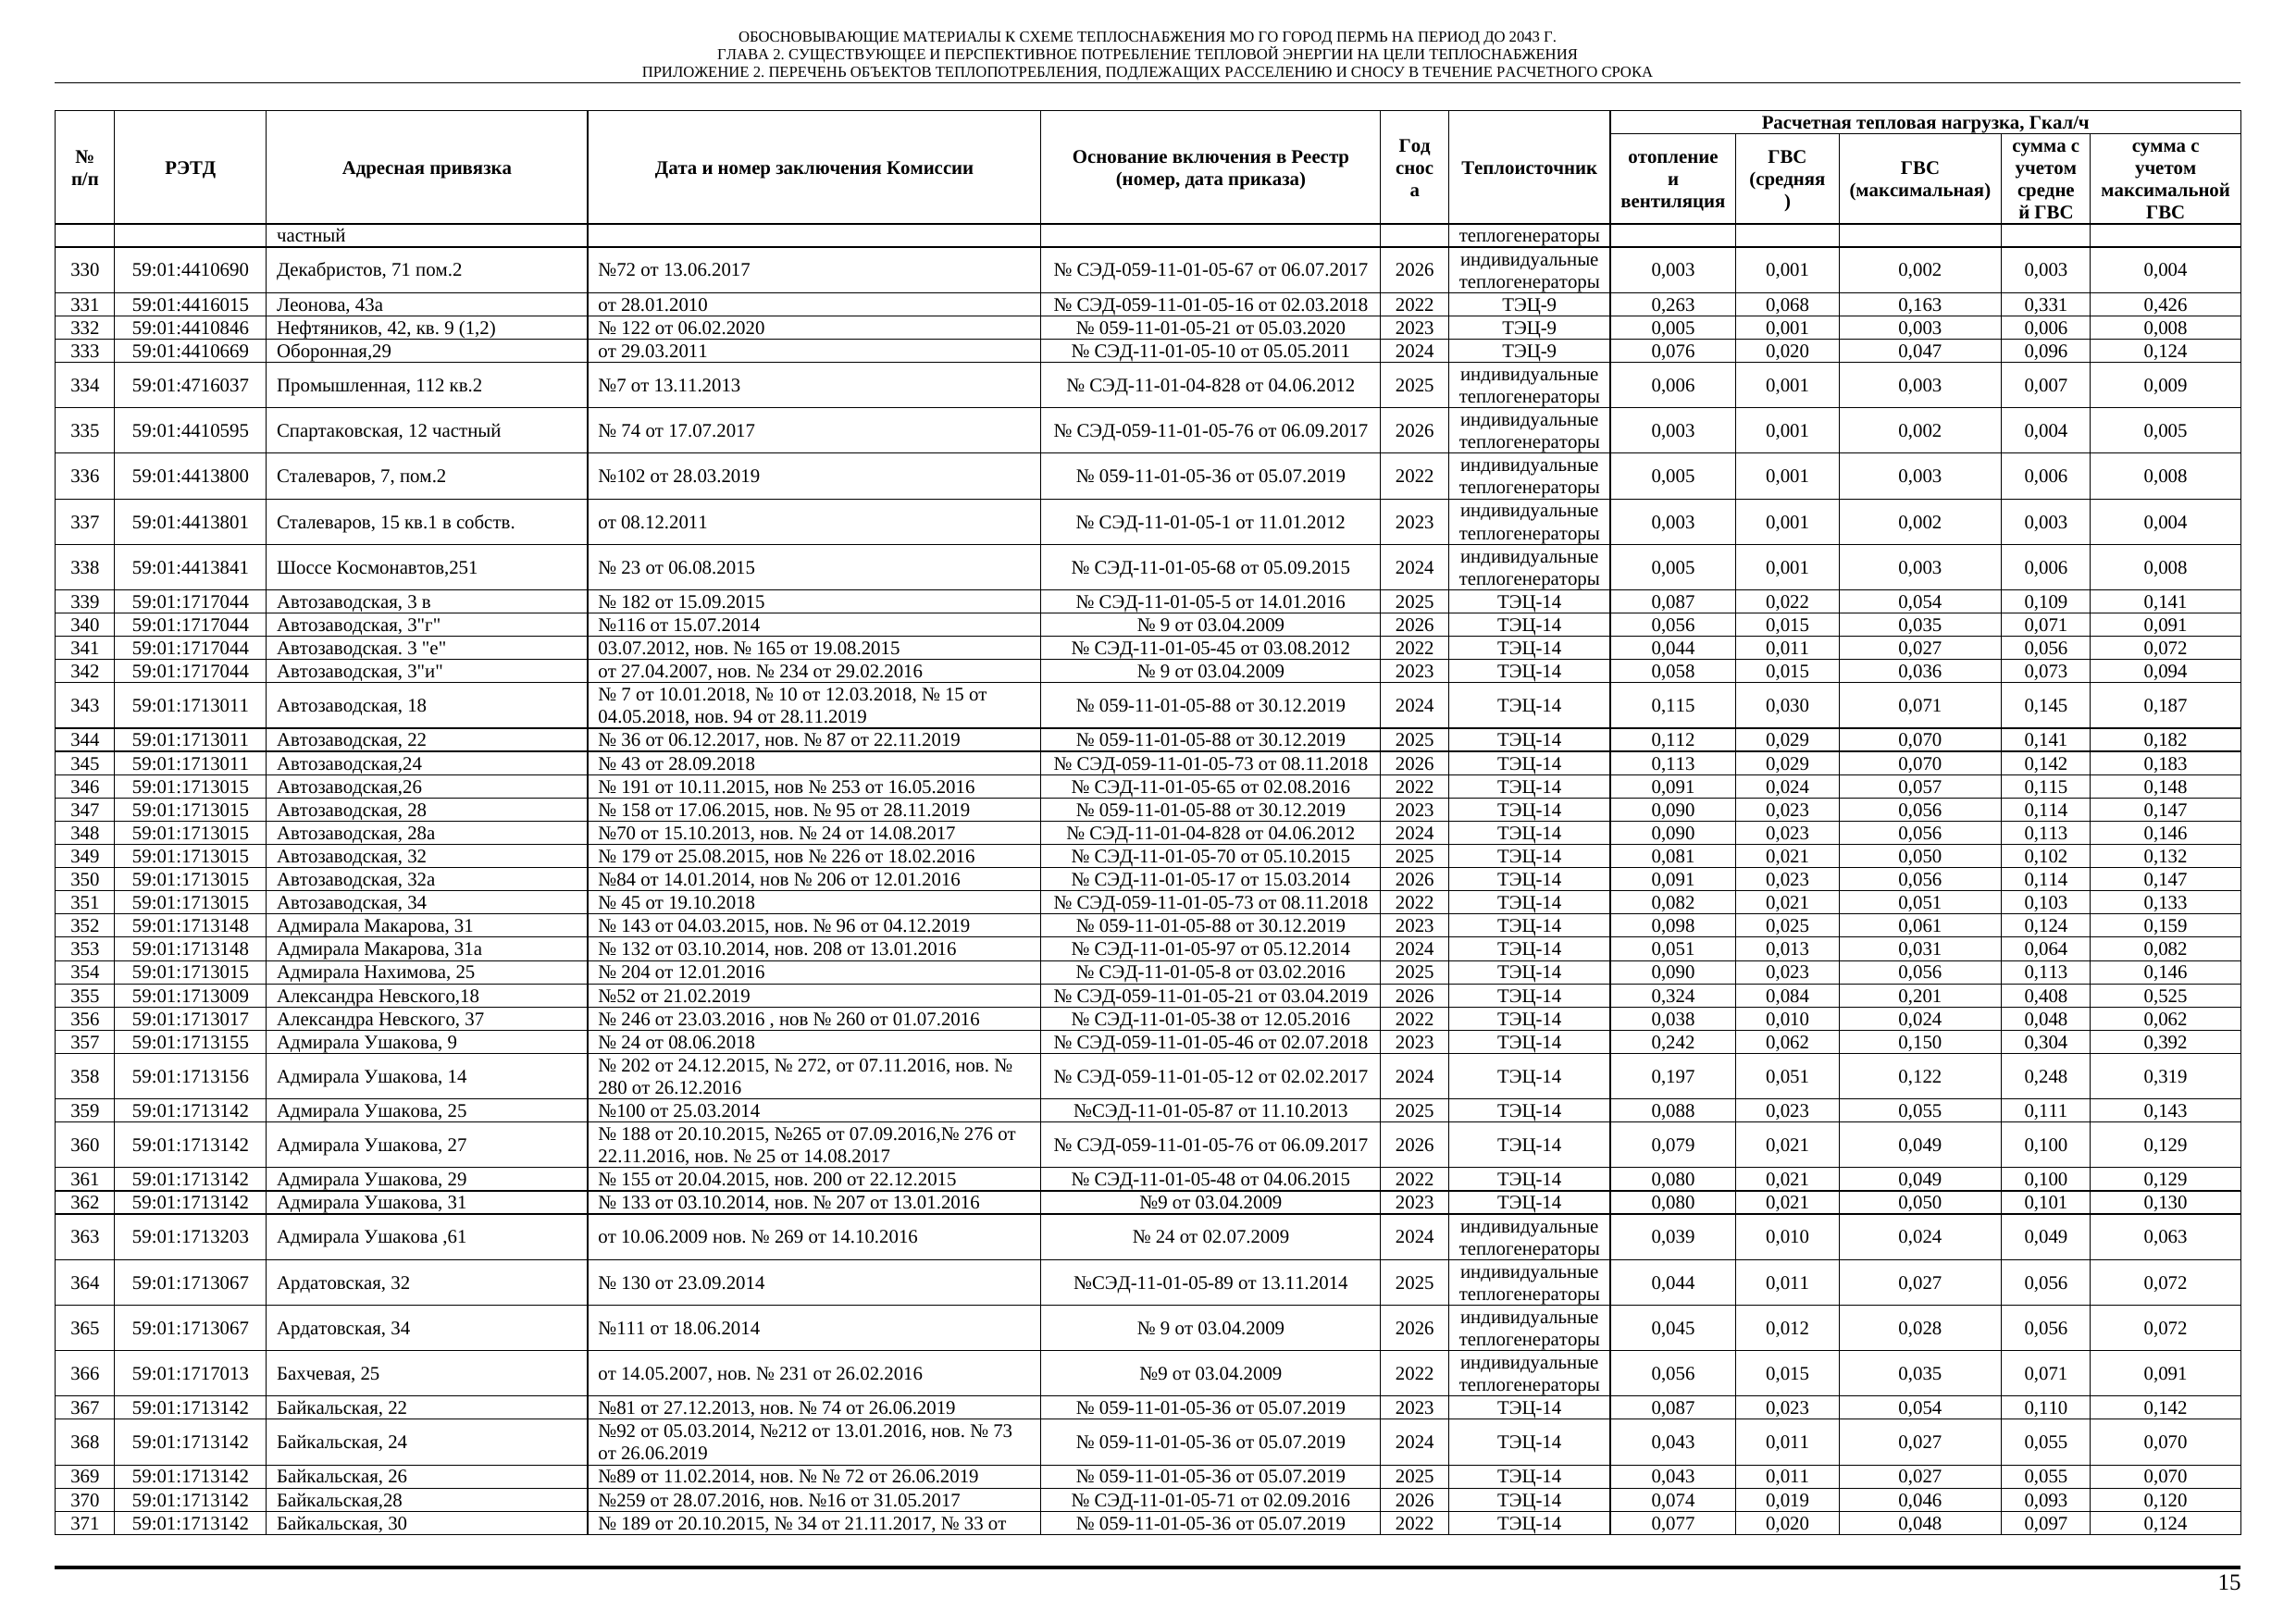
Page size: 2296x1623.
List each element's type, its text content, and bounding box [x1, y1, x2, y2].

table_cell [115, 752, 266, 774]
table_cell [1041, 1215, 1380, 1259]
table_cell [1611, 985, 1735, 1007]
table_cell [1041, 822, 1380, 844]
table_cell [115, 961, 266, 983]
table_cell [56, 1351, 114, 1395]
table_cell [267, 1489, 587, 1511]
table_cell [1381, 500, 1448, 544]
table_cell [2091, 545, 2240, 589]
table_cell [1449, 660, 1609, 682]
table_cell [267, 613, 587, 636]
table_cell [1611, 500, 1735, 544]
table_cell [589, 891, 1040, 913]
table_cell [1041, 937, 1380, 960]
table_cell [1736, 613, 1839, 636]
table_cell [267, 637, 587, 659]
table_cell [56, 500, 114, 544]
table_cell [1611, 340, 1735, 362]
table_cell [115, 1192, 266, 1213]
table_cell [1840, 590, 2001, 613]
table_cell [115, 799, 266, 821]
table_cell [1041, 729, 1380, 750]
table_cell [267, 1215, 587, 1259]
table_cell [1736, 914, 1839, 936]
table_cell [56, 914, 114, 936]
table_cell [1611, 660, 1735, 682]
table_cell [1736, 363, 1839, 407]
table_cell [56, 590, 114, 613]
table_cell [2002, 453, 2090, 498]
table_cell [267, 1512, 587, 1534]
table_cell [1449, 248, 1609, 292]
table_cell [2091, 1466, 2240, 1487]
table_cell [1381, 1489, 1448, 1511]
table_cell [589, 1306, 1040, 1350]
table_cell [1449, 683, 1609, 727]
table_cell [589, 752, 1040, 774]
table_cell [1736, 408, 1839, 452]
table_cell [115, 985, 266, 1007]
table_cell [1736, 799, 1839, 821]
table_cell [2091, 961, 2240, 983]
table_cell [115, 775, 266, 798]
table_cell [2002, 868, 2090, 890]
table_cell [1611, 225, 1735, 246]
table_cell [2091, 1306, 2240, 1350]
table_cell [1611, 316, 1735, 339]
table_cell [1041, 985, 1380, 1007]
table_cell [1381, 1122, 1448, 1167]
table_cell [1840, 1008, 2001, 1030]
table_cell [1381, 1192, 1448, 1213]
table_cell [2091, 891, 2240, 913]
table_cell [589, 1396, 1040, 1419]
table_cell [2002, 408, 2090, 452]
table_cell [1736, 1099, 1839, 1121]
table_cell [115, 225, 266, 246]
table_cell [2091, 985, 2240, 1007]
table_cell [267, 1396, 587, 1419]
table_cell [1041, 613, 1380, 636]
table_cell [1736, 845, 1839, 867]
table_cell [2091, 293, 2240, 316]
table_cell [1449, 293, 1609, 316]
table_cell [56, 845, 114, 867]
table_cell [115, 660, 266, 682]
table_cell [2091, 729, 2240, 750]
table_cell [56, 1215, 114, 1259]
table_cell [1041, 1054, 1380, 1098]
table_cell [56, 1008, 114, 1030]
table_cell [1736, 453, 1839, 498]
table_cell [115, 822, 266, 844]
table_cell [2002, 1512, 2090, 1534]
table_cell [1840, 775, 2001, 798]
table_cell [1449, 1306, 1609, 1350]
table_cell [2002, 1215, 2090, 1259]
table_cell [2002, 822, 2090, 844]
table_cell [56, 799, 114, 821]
table_cell отопление и вентиляция [1611, 134, 1735, 223]
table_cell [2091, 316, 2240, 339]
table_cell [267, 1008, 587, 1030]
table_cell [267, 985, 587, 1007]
table_header Год сноса [1381, 111, 1448, 223]
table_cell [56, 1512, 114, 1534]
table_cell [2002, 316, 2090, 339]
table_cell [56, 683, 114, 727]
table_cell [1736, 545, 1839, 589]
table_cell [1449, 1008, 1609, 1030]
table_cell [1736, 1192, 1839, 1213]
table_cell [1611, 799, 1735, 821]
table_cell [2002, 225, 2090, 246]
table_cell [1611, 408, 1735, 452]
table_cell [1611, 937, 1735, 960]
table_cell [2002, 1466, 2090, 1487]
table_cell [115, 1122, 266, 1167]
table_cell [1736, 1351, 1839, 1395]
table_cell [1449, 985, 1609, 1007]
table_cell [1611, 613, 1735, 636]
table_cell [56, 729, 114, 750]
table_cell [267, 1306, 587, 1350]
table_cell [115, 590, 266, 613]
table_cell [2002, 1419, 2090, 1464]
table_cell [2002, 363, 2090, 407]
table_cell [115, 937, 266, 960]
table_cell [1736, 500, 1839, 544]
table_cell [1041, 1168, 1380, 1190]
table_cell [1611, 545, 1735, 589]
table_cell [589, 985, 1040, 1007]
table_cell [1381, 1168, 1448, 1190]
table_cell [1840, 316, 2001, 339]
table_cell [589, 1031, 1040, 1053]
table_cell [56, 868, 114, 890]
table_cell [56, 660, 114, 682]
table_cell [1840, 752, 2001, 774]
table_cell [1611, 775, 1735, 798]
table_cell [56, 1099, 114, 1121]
table_header Теплоисточник [1449, 111, 1609, 223]
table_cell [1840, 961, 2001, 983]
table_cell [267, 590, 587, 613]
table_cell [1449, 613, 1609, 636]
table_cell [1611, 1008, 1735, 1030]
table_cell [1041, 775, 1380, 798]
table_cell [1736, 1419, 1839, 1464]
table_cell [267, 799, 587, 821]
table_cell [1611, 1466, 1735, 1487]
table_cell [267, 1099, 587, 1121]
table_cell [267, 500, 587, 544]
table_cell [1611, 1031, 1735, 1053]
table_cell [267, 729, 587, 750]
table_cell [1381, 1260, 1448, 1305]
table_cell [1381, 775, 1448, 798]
table_header Основание включения в Реестр (номер, дата приказа) [1041, 111, 1380, 223]
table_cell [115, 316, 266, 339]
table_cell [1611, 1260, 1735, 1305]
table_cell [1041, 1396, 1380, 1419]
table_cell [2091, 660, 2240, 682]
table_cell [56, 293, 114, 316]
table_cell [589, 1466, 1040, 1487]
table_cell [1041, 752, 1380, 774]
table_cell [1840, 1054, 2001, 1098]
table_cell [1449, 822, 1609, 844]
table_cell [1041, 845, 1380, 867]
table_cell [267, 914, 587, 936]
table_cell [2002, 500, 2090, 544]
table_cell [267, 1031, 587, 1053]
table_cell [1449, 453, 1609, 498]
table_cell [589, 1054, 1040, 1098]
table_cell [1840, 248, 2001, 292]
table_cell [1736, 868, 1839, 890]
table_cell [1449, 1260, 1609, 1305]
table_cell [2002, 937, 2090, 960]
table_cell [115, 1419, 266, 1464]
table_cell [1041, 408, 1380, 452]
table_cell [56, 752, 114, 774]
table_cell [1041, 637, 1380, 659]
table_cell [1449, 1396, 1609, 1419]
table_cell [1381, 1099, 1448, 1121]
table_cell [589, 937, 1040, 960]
table_header Расчетная тепловая нагрузка, Гкал/ч [1611, 111, 2240, 133]
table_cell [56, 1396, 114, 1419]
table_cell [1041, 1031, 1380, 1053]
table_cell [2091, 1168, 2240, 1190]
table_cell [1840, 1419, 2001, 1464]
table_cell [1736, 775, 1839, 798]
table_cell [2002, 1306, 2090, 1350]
table_cell сумма с учетом максимальной ГВС [2091, 134, 2240, 223]
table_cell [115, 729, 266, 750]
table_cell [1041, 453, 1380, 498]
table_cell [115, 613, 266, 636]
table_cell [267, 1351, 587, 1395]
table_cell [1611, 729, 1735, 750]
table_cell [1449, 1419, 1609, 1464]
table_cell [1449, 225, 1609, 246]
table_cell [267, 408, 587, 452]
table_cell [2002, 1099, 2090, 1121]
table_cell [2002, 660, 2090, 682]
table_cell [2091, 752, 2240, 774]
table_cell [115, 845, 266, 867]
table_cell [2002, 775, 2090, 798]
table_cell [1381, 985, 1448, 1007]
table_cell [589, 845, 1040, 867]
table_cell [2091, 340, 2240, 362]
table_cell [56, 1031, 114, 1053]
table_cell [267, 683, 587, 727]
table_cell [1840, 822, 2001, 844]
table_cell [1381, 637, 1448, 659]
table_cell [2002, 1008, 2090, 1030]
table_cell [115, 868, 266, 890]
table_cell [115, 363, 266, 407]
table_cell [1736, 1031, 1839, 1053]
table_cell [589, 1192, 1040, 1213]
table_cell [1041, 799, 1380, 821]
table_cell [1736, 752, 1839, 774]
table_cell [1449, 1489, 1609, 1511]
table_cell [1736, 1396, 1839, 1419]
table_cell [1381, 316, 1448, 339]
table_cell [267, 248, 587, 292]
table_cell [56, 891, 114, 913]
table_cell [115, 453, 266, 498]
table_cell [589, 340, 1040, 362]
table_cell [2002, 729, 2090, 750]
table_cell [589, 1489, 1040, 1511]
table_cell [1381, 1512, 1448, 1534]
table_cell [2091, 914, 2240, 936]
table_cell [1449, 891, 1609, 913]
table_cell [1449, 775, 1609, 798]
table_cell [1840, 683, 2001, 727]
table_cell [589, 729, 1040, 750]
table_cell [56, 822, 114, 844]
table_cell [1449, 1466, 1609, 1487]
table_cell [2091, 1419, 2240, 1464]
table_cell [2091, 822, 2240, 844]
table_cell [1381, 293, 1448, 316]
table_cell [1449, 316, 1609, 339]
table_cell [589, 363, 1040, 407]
table_header Дата и номер заключения Комиссии [589, 111, 1040, 223]
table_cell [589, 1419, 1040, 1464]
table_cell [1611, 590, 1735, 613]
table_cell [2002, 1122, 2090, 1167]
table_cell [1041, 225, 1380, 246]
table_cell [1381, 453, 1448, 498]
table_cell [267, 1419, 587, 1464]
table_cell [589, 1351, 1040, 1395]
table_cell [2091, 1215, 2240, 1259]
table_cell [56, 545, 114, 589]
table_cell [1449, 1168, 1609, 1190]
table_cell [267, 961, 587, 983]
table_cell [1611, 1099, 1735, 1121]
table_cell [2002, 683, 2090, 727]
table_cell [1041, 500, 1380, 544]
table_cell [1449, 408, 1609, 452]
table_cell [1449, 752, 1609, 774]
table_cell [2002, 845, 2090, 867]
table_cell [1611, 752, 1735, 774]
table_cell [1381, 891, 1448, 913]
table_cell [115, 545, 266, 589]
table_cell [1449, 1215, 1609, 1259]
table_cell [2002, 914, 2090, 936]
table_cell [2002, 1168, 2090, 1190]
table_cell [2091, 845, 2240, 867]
table_cell сумма с учетом средней ГВС [2002, 134, 2090, 223]
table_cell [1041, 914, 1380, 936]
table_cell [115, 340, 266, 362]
table_header РЭТД [115, 111, 266, 223]
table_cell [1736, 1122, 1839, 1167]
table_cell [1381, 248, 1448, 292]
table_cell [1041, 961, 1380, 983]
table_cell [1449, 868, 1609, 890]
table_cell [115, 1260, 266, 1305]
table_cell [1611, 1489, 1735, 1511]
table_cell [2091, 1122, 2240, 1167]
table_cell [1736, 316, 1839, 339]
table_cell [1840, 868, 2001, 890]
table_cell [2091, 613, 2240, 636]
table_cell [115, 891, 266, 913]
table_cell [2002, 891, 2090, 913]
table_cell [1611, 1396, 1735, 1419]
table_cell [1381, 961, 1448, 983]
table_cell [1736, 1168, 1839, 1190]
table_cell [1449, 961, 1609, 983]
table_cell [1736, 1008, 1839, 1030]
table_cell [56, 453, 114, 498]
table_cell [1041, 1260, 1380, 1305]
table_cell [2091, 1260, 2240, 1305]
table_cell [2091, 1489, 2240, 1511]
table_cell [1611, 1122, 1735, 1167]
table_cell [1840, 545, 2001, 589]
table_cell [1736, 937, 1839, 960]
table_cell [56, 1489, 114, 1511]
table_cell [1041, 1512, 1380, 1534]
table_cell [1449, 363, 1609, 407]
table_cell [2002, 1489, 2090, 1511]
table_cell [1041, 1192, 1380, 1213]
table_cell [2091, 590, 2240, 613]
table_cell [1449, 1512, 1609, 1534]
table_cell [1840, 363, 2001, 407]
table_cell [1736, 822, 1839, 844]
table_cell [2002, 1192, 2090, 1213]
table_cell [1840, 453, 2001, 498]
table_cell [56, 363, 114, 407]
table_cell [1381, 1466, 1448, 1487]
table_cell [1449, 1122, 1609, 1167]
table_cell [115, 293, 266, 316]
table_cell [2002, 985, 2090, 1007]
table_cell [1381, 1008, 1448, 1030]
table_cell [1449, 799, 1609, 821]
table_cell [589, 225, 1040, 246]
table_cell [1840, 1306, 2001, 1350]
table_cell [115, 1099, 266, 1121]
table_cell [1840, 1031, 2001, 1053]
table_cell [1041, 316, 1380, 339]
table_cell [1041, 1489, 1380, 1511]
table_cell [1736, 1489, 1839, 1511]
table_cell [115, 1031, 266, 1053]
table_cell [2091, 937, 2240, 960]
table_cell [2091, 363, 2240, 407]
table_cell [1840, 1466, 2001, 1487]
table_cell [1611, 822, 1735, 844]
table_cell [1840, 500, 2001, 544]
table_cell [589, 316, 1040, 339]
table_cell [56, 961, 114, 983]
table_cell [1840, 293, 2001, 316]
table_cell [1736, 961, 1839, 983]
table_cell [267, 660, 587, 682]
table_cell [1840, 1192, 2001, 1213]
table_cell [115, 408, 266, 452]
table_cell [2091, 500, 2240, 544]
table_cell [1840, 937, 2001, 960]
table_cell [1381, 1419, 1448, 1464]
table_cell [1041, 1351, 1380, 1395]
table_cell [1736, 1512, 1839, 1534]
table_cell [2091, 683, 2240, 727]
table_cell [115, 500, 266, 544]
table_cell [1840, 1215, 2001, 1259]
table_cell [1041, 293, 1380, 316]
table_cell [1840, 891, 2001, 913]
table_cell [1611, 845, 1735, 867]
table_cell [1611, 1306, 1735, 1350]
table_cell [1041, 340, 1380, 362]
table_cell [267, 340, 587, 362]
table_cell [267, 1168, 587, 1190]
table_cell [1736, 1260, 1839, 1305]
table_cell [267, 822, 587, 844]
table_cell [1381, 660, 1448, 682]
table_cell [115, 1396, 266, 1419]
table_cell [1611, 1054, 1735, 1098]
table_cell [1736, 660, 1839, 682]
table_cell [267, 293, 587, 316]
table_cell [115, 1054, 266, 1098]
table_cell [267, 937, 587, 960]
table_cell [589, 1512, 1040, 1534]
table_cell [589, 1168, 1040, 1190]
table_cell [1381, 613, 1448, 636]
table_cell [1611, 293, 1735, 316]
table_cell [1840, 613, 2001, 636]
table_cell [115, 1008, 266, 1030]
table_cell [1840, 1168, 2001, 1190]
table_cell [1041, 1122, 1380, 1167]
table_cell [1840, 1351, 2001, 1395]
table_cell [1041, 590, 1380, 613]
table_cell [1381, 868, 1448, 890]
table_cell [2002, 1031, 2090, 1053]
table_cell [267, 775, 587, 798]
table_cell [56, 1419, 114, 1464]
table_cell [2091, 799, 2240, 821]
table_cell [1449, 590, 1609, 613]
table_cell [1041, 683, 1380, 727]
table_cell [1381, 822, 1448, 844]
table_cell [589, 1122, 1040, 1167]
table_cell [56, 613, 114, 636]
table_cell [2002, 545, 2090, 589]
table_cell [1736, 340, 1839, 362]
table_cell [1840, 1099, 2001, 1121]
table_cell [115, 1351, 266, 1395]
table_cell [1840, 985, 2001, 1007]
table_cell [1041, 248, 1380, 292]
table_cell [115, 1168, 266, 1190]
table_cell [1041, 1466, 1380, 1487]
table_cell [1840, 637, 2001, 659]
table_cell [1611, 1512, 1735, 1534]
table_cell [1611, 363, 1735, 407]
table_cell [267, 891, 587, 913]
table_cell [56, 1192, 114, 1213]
table_cell ГВС (средняя) [1736, 134, 1839, 223]
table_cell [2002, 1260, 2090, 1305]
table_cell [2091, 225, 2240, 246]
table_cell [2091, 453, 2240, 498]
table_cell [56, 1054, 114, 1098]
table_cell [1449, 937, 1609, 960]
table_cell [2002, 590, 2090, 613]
table_header № п/п [56, 111, 114, 223]
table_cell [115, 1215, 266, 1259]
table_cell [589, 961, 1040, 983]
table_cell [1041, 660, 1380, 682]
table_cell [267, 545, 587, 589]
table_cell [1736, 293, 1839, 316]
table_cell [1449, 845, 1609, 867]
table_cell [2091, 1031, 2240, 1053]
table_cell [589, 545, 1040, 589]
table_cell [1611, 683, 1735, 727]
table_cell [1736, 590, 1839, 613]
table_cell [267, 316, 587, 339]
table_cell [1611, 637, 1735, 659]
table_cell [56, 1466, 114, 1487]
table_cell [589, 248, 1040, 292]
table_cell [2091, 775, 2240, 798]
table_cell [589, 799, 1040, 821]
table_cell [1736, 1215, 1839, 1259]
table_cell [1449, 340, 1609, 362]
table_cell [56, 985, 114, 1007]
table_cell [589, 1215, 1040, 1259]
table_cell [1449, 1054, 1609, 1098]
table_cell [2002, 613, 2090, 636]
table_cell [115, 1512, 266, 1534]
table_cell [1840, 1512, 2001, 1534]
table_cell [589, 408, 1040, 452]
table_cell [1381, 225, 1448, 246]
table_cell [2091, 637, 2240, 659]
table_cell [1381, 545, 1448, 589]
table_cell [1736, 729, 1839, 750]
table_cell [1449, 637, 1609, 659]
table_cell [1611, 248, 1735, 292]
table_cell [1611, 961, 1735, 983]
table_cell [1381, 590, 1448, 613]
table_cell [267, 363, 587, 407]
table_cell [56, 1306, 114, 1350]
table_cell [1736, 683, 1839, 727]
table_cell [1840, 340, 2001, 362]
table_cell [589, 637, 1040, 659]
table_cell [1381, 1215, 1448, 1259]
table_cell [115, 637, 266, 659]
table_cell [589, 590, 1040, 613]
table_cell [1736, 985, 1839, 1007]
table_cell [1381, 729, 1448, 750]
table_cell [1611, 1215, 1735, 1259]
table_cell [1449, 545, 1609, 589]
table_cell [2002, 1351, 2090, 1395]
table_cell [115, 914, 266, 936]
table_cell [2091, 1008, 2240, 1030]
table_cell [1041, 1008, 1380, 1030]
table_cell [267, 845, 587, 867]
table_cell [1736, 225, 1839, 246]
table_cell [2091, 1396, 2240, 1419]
table_header Адресная привязка [267, 111, 587, 223]
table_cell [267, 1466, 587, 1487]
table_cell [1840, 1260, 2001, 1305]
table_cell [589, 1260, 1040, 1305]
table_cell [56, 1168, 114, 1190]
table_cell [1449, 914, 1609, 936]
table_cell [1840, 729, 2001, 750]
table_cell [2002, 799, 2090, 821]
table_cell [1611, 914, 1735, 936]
table_cell ГВС (максимальная) [1840, 134, 2001, 223]
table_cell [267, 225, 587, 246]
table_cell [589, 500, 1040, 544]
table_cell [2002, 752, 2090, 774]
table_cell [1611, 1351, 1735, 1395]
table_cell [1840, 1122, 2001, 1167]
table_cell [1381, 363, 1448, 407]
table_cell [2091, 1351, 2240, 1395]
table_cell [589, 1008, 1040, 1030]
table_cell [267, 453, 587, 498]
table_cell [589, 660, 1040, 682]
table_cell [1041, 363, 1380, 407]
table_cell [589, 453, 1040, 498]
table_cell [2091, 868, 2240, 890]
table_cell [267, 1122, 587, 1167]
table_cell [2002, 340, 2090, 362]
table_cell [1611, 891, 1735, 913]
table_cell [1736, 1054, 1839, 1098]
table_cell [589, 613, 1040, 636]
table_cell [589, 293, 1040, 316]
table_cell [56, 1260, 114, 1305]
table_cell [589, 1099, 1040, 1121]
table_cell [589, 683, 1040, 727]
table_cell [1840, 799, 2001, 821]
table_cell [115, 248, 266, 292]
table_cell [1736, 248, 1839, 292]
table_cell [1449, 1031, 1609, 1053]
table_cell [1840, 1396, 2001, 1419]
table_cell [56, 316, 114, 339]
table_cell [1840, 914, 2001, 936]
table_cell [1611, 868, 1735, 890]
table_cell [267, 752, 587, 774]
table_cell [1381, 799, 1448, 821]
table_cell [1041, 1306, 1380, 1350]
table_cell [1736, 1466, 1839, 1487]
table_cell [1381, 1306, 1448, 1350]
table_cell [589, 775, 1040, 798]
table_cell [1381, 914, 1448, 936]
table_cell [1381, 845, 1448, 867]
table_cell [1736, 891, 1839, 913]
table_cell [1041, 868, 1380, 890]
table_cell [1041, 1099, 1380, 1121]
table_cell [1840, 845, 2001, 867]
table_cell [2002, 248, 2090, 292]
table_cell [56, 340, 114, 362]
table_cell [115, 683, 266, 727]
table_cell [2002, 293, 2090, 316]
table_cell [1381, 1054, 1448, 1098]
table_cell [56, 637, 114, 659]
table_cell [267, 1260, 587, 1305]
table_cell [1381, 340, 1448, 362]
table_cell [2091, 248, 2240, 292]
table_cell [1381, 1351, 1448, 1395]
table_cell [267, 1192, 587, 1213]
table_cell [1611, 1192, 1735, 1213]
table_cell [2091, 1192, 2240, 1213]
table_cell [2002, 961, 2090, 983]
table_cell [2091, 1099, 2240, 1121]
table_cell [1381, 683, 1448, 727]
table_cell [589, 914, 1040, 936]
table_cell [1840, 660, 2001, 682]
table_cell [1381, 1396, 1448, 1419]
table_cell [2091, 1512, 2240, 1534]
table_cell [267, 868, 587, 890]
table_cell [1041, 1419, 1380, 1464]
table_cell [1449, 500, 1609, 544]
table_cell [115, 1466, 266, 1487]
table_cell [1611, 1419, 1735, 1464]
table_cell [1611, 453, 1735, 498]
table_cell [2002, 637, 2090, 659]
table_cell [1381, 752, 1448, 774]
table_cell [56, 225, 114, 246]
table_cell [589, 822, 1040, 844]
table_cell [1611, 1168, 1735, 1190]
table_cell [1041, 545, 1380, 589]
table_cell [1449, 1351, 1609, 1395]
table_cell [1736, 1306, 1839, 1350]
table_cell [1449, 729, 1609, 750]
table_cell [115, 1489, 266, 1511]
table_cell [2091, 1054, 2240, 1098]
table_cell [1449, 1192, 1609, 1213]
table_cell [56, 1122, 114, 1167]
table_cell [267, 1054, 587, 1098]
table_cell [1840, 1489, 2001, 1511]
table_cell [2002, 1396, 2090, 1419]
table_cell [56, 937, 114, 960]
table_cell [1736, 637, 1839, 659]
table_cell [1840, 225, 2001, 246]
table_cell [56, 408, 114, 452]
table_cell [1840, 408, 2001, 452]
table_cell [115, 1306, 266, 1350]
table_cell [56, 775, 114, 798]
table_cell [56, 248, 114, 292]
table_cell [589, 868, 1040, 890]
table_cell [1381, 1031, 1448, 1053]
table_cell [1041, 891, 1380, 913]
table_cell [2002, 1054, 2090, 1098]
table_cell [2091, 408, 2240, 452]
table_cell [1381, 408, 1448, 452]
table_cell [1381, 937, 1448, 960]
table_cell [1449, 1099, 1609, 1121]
